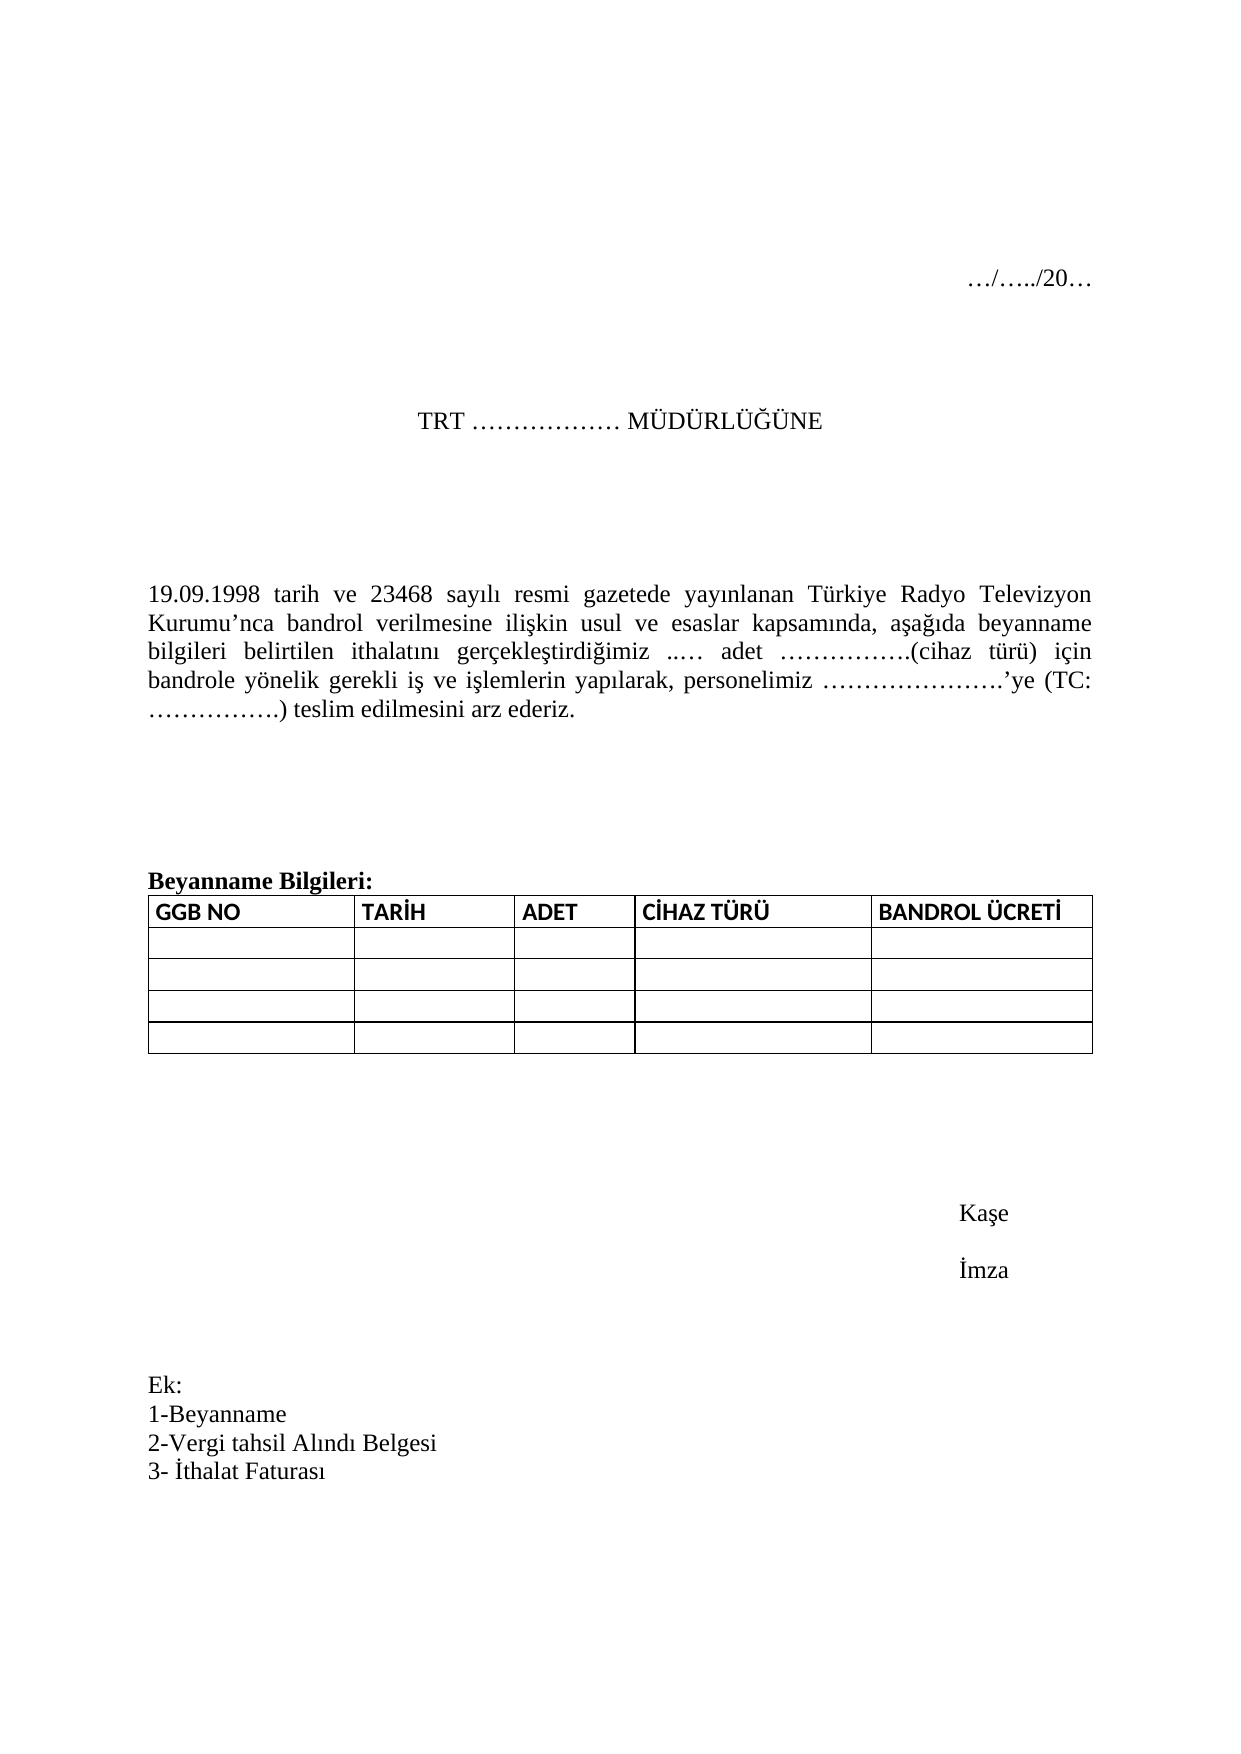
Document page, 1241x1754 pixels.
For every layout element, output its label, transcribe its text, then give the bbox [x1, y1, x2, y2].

text 1-Beyanname [148, 1399, 1093, 1428]
table_cell [355, 991, 514, 1021]
table_cell [515, 928, 634, 958]
table_cell [515, 1023, 634, 1053]
table_cell [515, 991, 634, 1021]
table_header GGB NO [149, 896, 354, 927]
table_cell [636, 1023, 871, 1053]
table_cell [355, 959, 514, 990]
table_cell [149, 959, 354, 990]
table_cell [636, 991, 871, 1021]
table_cell [636, 959, 871, 990]
table_cell [872, 959, 1092, 990]
table_cell [149, 928, 354, 958]
table_cell [355, 928, 514, 958]
text 2-Vergi tahsil Alındı Belgesi [148, 1428, 1093, 1456]
text 3- İthalat Faturası [148, 1456, 1093, 1485]
table_header TARİH [355, 896, 514, 927]
table_cell [149, 991, 354, 1021]
text Kaşe [148, 1198, 1093, 1226]
table_cell [872, 928, 1092, 958]
table_header CİHAZ TÜRÜ [636, 896, 871, 927]
table_header BANDROL ÜCRETİ [872, 896, 1092, 927]
table_header ADET [515, 896, 634, 927]
text Ek: [148, 1370, 1093, 1399]
text TRT ……………… MÜDÜRLÜĞÜNE [148, 406, 1093, 435]
text Beyanname Bilgileri: [148, 866, 1093, 895]
text 19.09.1998 tarih ve 23468 sayılı resmi gazetede yayınlanan Türkiye Radyo Televizyon Kurumu’nca bandrol verilmesine ilişkin usul ve esaslar kapsamında, aşağıda beyanname bilgileri belirtilen ithalatını gerçekleştirdiğimiz ..… adet …………….(cihaz türü) için bandrole yönelik gerekli iş ve işlemlerin yapılarak, personelimiz ………………….’ye (TC: …………….) teslim edilmesini arz ederiz. [148, 579, 1093, 723]
table_cell [515, 959, 634, 990]
table_cell [636, 928, 871, 958]
table_cell [872, 991, 1092, 1021]
text …/…../20… [148, 263, 1093, 291]
table_cell [149, 1023, 354, 1053]
table_cell [872, 1023, 1092, 1053]
table_cell [355, 1023, 514, 1053]
text İmza [148, 1255, 1093, 1284]
